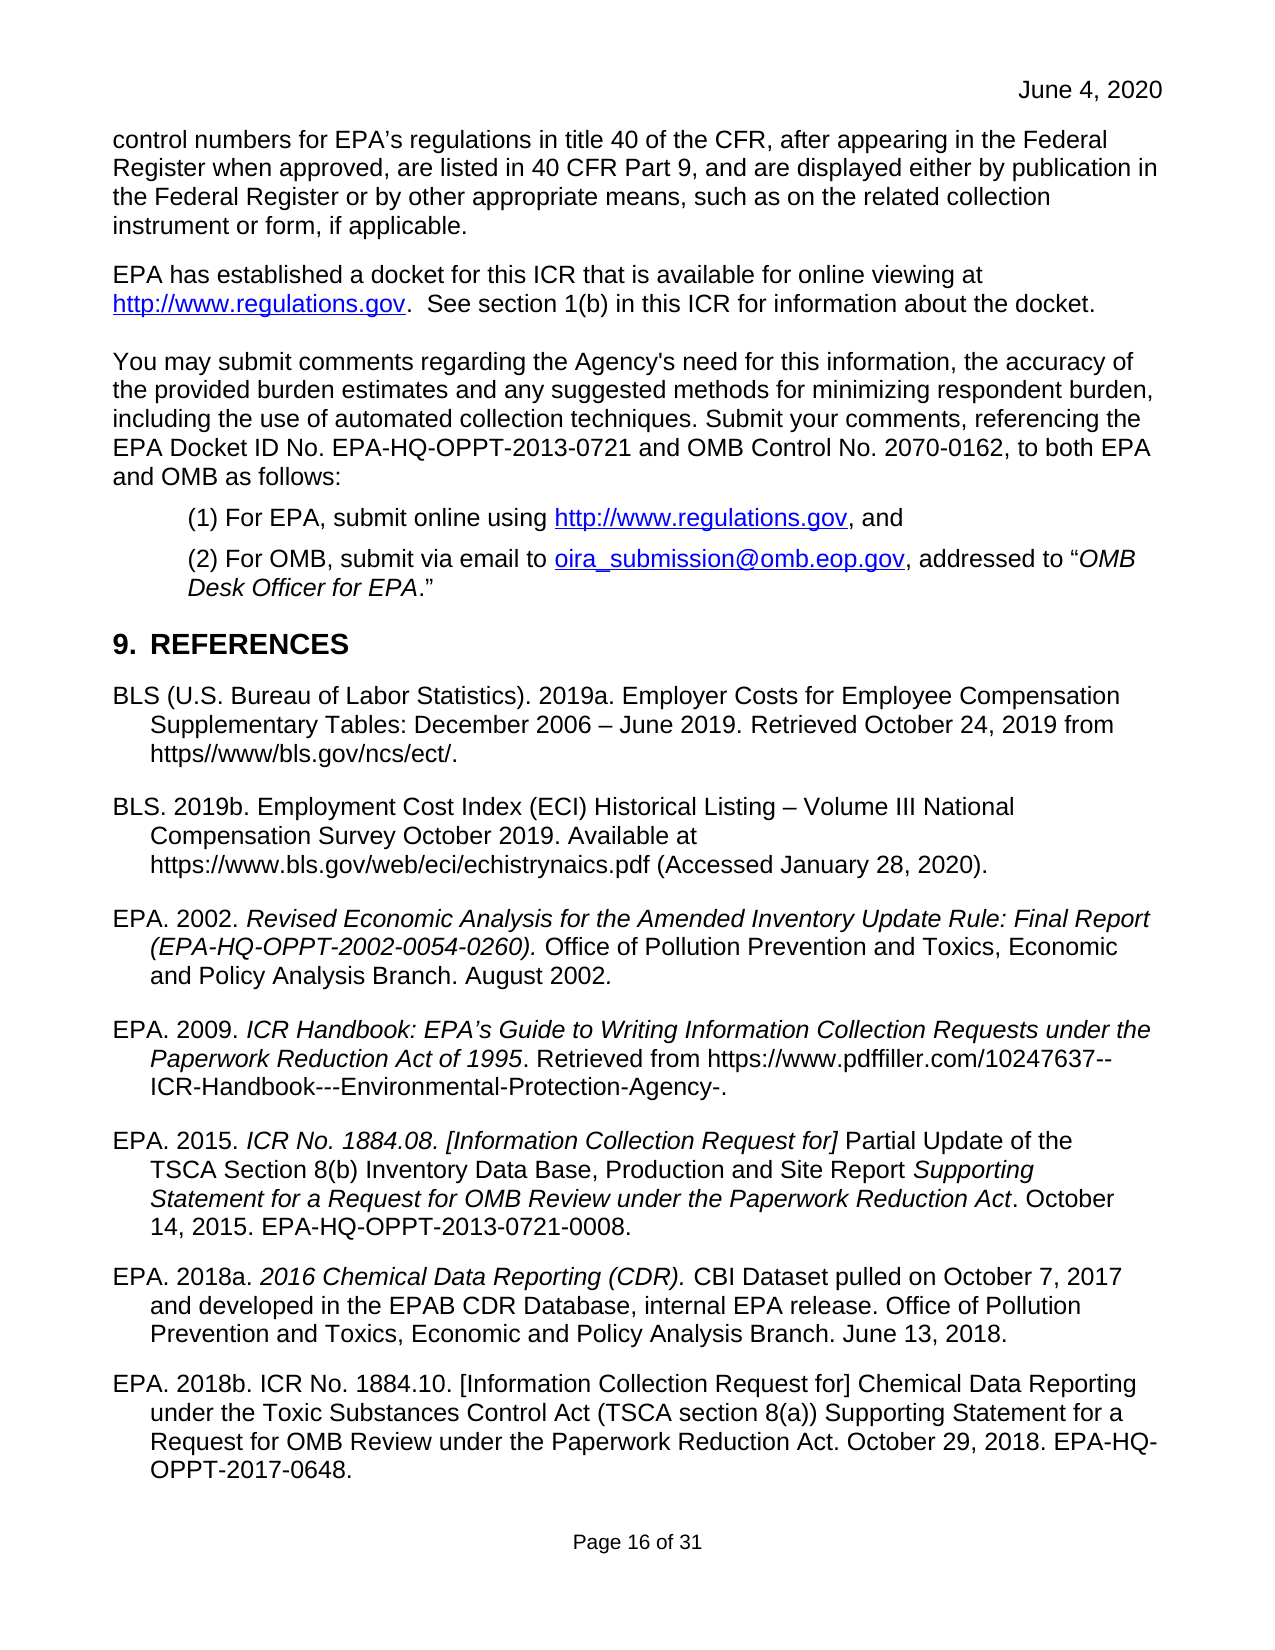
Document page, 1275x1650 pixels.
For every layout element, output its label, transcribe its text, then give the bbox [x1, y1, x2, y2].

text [112, 124, 1162, 239]
text BLS. 2019b. Employment Cost Index (ECI) Historical Listing – Volume III National Compensation Survey October 2019. Available at https://www.bls.gov/web/eci/echistrynaics.pdf (Accessed January 28, 2020). [112, 792, 1162, 878]
subtitle REFERENCES [112, 627, 1162, 660]
text EPA. 2009. ICR Handbook: EPA’s Guide to Writing Information Collection Requests under the Paperwork Reduction Act of 1995. Retrieved from https://www.pdffiller.com/10247637--ICR-Handbook---Environmental-Protection-Agency-. [112, 1015, 1162, 1101]
text You may submit comments regarding the Agency's need for this information, the accuracy of the provided burden estimates and any suggested methods for minimizing respondent burden, including the use of automated collection techniques. Submit your comments, referencing the EPA Docket ID No. EPA-HQ-OPPT-2013-0721 and OMB Control No. 2070-0162, to both EPA and OMB as follows: [112, 347, 1162, 490]
text EPA. 2015. ICR No. 1884.08. [Information Collection Request for] Partial Update of the TSCA Section 8(b) Inventory Data Base, Production and Site Report Supporting Statement for a Request for OMB Review under the Paperwork Reduction Act. October 14, 2015. EPA-HQ-OPPT-2013-0721-0008. [112, 1126, 1125, 1241]
text EPA. 2002. Revised Economic Analysis for the Amended Inventory Update Rule: Final Report (EPA-HQ-OPPT-2002-0054-0260). Office of Pollution Prevention and Toxics, Economic and Policy Analysis Branch. August 2002. [112, 903, 1162, 990]
text (1) For EPA, submit online using http://www.regulations.gov, and [187, 503, 1162, 532]
text EPA. 2018a. 2016 Chemical Data Reporting (CDR). CBI Dataset pulled on October 7, 2017 and developed in the EPAB CDR Database, internal EPA release. Office of Pollution Prevention and Toxics, Economic and Policy Analysis Branch. June 13, 2018. [112, 1262, 1162, 1348]
text EPA. 2018b. ICR No. 1884.10. [Information Collection Request for] Chemical Data Reporting under the Toxic Substances Control Act (TSCA section 8(a)) Supporting Statement for a Request for OMB Review under the Paperwork Reduction Act. October 29, 2018. EPA-HQ-OPPT-2017-0648. [112, 1369, 1162, 1484]
text BLS (U.S. Bureau of Labor Statistics). 2019a. Employer Costs for Employee Compensation Supplementary Tables: December 2006 – June 2019. Retrieved October 24, 2019 from https//www/bls.gov/ncs/ect/. [112, 681, 1162, 767]
text (2) For OMB, submit via email to oira_submission@omb.eop.gov, addressed to “OMB Desk Officer for EPA.” [187, 544, 1162, 602]
text EPA has established a docket for this ICR that is available for online viewing at http://www.regulations.gov. See section 1(b) in this ICR for information about the docket. [112, 260, 1162, 318]
